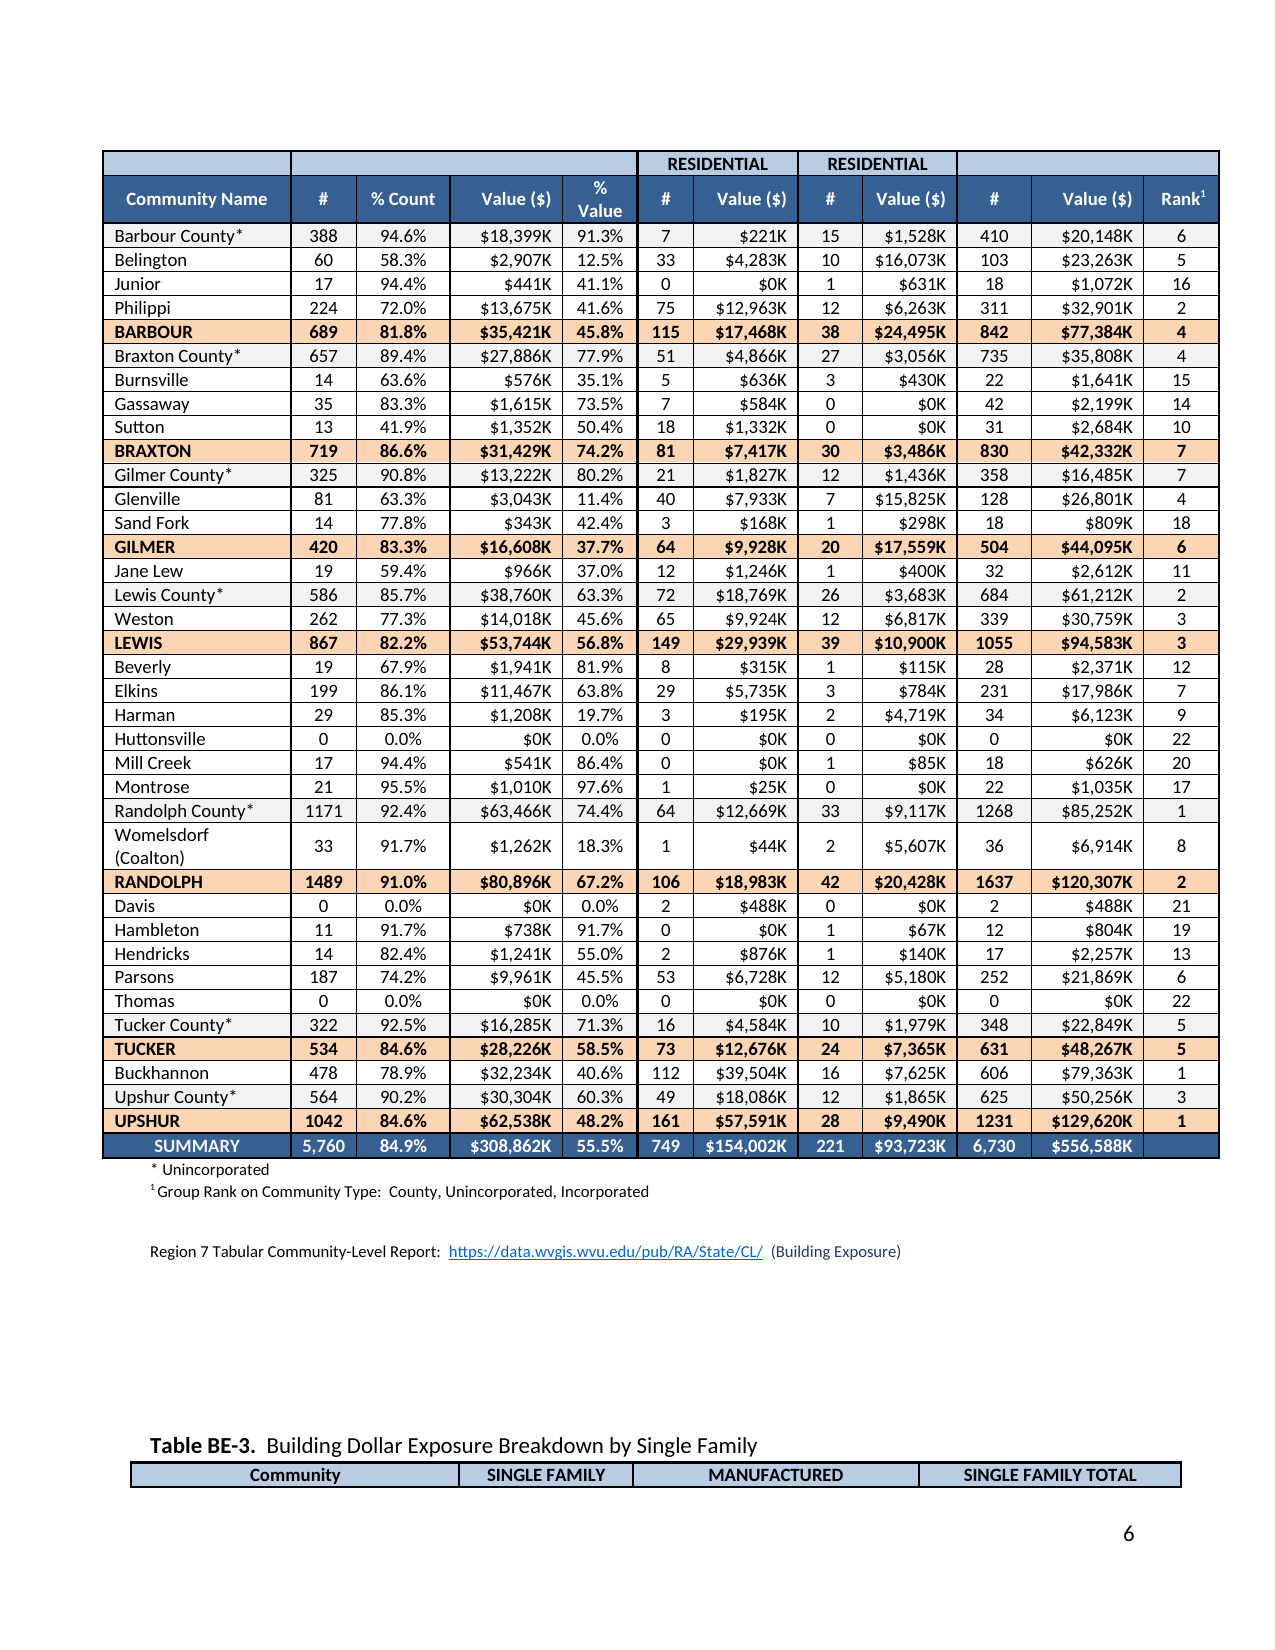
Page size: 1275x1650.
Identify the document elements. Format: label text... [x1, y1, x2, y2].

table_cell 94.6% [357, 224, 449, 247]
table_cell 2 [639, 942, 693, 964]
table_cell $140K [863, 942, 956, 964]
table_cell $1,010K [451, 775, 562, 798]
table_cell Value ($) [1032, 176, 1143, 222]
table_cell 13 [1144, 942, 1218, 964]
table_cell 94.4% [357, 272, 449, 295]
table_cell $23,263K [1032, 248, 1143, 271]
table_cell 36 [958, 823, 1031, 869]
table_cell 161 [639, 1109, 693, 1132]
table_cell 10 [1144, 416, 1218, 438]
table_cell 29 [639, 679, 693, 702]
table_cell Jane Lew [104, 559, 290, 582]
table_cell 58.5% [563, 1038, 636, 1060]
table_cell $809K [1032, 511, 1143, 534]
table_cell 3 [1144, 1085, 1218, 1108]
table_cell 13 [292, 416, 356, 438]
table_cell $4,584K [694, 1014, 797, 1036]
table_cell $16,285K [451, 1014, 562, 1036]
table_cell $61,212K [1032, 583, 1143, 606]
table_cell 91.7% [357, 823, 449, 869]
table_cell $77,384K [1032, 320, 1143, 343]
table_cell $26,801K [1032, 488, 1143, 510]
table_cell 749 [639, 1134, 693, 1157]
table_cell $44,095K [1032, 535, 1143, 558]
table_cell $20,428K [863, 870, 956, 893]
table_cell 71.3% [563, 1014, 636, 1036]
table_cell Tucker County* [104, 1014, 290, 1036]
table_cell $1,332K [694, 416, 797, 438]
table_cell 187 [292, 966, 356, 988]
table_cell 83.3% [357, 535, 449, 558]
table_cell Rank1 [1144, 176, 1218, 222]
table_cell Junior [104, 272, 290, 295]
table_cell $4,283K [694, 248, 797, 271]
table_cell 1 [799, 942, 862, 964]
table_cell $18,769K [694, 583, 797, 606]
table_cell 2 [1144, 583, 1218, 606]
table_cell $1,641K [1032, 368, 1143, 391]
table_header SINGLE FAMILY HOME [460, 1464, 632, 1486]
table_cell 0 [958, 990, 1031, 1012]
table_cell 17 [958, 942, 1031, 964]
table_cell 6 [1144, 224, 1218, 247]
table_cell 0 [292, 727, 356, 750]
table_cell 2 [639, 894, 693, 917]
table_cell $5,607K [863, 823, 956, 869]
table_cell 65 [639, 607, 693, 630]
table_cell $80,896K [451, 870, 562, 893]
table_cell 58.3% [357, 248, 449, 271]
table_cell 35.1% [563, 368, 636, 391]
table_cell Hambleton [104, 918, 290, 941]
table_cell 82.4% [357, 942, 449, 964]
table_cell 28 [799, 1109, 862, 1132]
table_cell $4,866K [694, 344, 797, 367]
table_cell 0 [292, 990, 356, 1012]
table_cell 53 [639, 966, 693, 988]
table_cell 63.3% [357, 488, 449, 510]
table_cell Hendricks [104, 942, 290, 964]
table_cell 10 [799, 248, 862, 271]
table_cell 2 [1144, 296, 1218, 319]
table_cell 1 [1144, 1109, 1218, 1132]
table_cell 339 [958, 607, 1031, 630]
table_cell 45.6% [563, 607, 636, 630]
table_cell LEWIS [104, 631, 290, 654]
table_cell 60.3% [563, 1085, 636, 1108]
table_cell $0K [694, 727, 797, 750]
table_cell UPSHUR [104, 1109, 290, 1132]
table_cell $48,267K [1032, 1038, 1143, 1060]
table_cell 1 [1144, 799, 1218, 822]
table_cell 9 [1144, 703, 1218, 726]
table_cell $0K [863, 775, 956, 798]
table_cell 5 [1144, 1038, 1218, 1060]
table_cell $2,257K [1032, 942, 1143, 964]
table_cell $0K [863, 392, 956, 414]
table_cell # [799, 176, 862, 222]
table_cell 42 [958, 392, 1031, 414]
table_cell 348 [958, 1014, 1031, 1036]
table_cell 18 [958, 272, 1031, 295]
table_cell 14 [292, 511, 356, 534]
table_cell 1637 [958, 870, 1031, 893]
table_cell Glenville [104, 488, 290, 510]
table_cell 410 [958, 224, 1031, 247]
table_cell 19 [1144, 918, 1218, 941]
table_cell 11.4% [563, 488, 636, 510]
table_cell Barbour County* [104, 224, 290, 247]
table_cell 92.4% [357, 799, 449, 822]
table_cell 55.5% [563, 1134, 636, 1157]
table_cell SUMMARY [104, 1134, 290, 1157]
table_cell 7 [799, 488, 862, 510]
table_cell 1042 [292, 1109, 356, 1132]
table_cell 12 [799, 966, 862, 988]
table_cell 657 [292, 344, 356, 367]
table_cell 12 [1144, 655, 1218, 678]
table_cell $168K [694, 511, 797, 534]
table_cell 33 [639, 248, 693, 271]
table_cell 78.9% [357, 1061, 449, 1084]
table_cell 84.6% [357, 1109, 449, 1132]
table_cell 2 [958, 894, 1031, 917]
table_cell 0 [639, 272, 693, 295]
table_cell $57,591K [694, 1109, 797, 1132]
table_cell 34 [958, 703, 1031, 726]
table_cell $16,073K [863, 248, 956, 271]
table_cell 112 [639, 1061, 693, 1084]
table_cell 1231 [958, 1109, 1031, 1132]
table_cell 63.3% [563, 583, 636, 606]
table_cell 11 [292, 918, 356, 941]
table_cell $5,735K [694, 679, 797, 702]
table_cell 0.0% [563, 727, 636, 750]
table_cell 49 [639, 1085, 693, 1108]
table_cell $0K [694, 918, 797, 941]
table_cell $115K [863, 655, 956, 678]
table_cell 262 [292, 607, 356, 630]
table_cell 1 [799, 511, 862, 534]
table_cell $9,490K [863, 1109, 956, 1132]
table_cell Value ($) [863, 176, 956, 222]
table_cell $85K [863, 751, 956, 774]
table_cell 18 [639, 416, 693, 438]
table_cell 3 [639, 511, 693, 534]
table_cell 689 [292, 320, 356, 343]
table_cell $44K [694, 823, 797, 869]
table_cell $488K [694, 894, 797, 917]
table_cell $22,849K [1032, 1014, 1143, 1036]
table_cell $12,669K [694, 799, 797, 822]
table_cell $6,817K [863, 607, 956, 630]
table_cell Womelsdorf (Coalton) [104, 823, 290, 869]
table_cell GILMER [104, 535, 290, 558]
table_cell $1,436K [863, 464, 956, 486]
table_cell $39,504K [694, 1061, 797, 1084]
table_cell $11,467K [451, 679, 562, 702]
table_cell $1,246K [694, 559, 797, 582]
table_cell 63.6% [357, 368, 449, 391]
table_cell 224 [292, 296, 356, 319]
table_cell $631K [863, 272, 956, 295]
table_cell 719 [292, 440, 356, 462]
table_cell 75 [639, 296, 693, 319]
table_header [958, 152, 1218, 175]
table_cell 842 [958, 320, 1031, 343]
table_cell 0 [639, 990, 693, 1012]
table_header RESIDENTIAL [292, 152, 636, 175]
table_cell 31 [958, 416, 1031, 438]
table_cell Elkins [104, 679, 290, 702]
table_cell $315K [694, 655, 797, 678]
table_cell 22 [1144, 727, 1218, 750]
table_cell 2 [799, 703, 862, 726]
table_cell $85,252K [1032, 799, 1143, 822]
table_cell $6,728K [694, 966, 797, 988]
table_cell 631 [958, 1038, 1031, 1060]
table_cell 1 [799, 655, 862, 678]
table_cell 2 [1144, 870, 1218, 893]
text Table BE-3. Building Dollar Exposure Breakdown by Single Family [150, 1431, 1134, 1459]
table_cell 33 [799, 799, 862, 822]
table_cell $2,907K [451, 248, 562, 271]
table_cell 0.0% [563, 894, 636, 917]
table_header Community [104, 152, 290, 175]
table_cell 103 [958, 248, 1031, 271]
table_cell 64 [639, 799, 693, 822]
table_cell 12 [639, 559, 693, 582]
table_cell 82.2% [357, 631, 449, 654]
table_cell $10,900K [863, 631, 956, 654]
table_cell 38 [799, 320, 862, 343]
table_cell 50.4% [563, 416, 636, 438]
table_cell $9,928K [694, 535, 797, 558]
table_cell 684 [958, 583, 1031, 606]
table_cell 97.6% [563, 775, 636, 798]
table_cell 1055 [958, 631, 1031, 654]
table_cell 534 [292, 1038, 356, 1060]
table_cell 20 [799, 535, 862, 558]
table_cell 56.8% [563, 631, 636, 654]
table_cell 12 [799, 464, 862, 486]
table_cell BARBOUR [104, 320, 290, 343]
table_cell 6 [1144, 535, 1218, 558]
table_cell 1268 [958, 799, 1031, 822]
table_cell 91.0% [357, 870, 449, 893]
table_cell $0K [694, 990, 797, 1012]
table_cell $576K [451, 368, 562, 391]
table_cell 92.5% [357, 1014, 449, 1036]
table_cell $94,583K [1032, 631, 1143, 654]
table_cell 0.0% [563, 990, 636, 1012]
table_cell $626K [1032, 751, 1143, 774]
table_cell BRAXTON [104, 440, 290, 462]
table_cell $2,199K [1032, 392, 1143, 414]
table_cell Gassaway [104, 392, 290, 414]
table_cell 3 [799, 679, 862, 702]
table_cell 0 [799, 894, 862, 917]
table_cell Upshur County* [104, 1085, 290, 1108]
table_cell $12,963K [694, 296, 797, 319]
table_cell 64 [639, 535, 693, 558]
table_cell 0 [799, 392, 862, 414]
table_cell 29 [292, 703, 356, 726]
table_cell Thomas [104, 990, 290, 1012]
table_cell 1 [799, 559, 862, 582]
table_cell $38,760K [451, 583, 562, 606]
table_cell 91.7% [357, 918, 449, 941]
table_cell 15 [1144, 368, 1218, 391]
table_cell $0K [863, 727, 956, 750]
table_cell 81.8% [357, 320, 449, 343]
table_cell $35,421K [451, 320, 562, 343]
table_cell 252 [958, 966, 1031, 988]
table_cell $1,035K [1032, 775, 1143, 798]
table_cell $154,002K [694, 1134, 797, 1157]
table_cell 84.9% [357, 1134, 449, 1157]
table_cell $5,180K [863, 966, 956, 988]
table_cell 74.2% [563, 440, 636, 462]
table_cell 16 [639, 1014, 693, 1036]
table_cell 5 [1144, 248, 1218, 271]
table_cell 12 [799, 1085, 862, 1108]
table_cell 0.0% [357, 990, 449, 1012]
table_cell 10 [799, 1014, 862, 1036]
table_cell 18 [1144, 511, 1218, 534]
table_cell $7,365K [863, 1038, 956, 1060]
table_cell 22 [958, 775, 1031, 798]
table_cell $804K [1032, 918, 1143, 941]
table_cell 48.2% [563, 1109, 636, 1132]
table_cell 73 [639, 1038, 693, 1060]
table_cell $24,495K [863, 320, 956, 343]
table_cell 22 [1144, 990, 1218, 1012]
table_cell 830 [958, 440, 1031, 462]
table_cell 67.9% [357, 655, 449, 678]
table_cell 586 [292, 583, 356, 606]
table_cell 37.0% [563, 559, 636, 582]
table_cell 41.1% [563, 272, 636, 295]
table_cell 42.4% [563, 511, 636, 534]
table_cell $1,615K [451, 392, 562, 414]
table_cell 12 [799, 296, 862, 319]
table_cell $6,123K [1032, 703, 1143, 726]
table_cell 41.9% [357, 416, 449, 438]
table_cell 77.8% [357, 511, 449, 534]
table_cell 0 [799, 727, 862, 750]
table_cell 0 [799, 775, 862, 798]
table_cell 19.7% [563, 703, 636, 726]
table_cell 19 [292, 559, 356, 582]
table_cell 73.5% [563, 392, 636, 414]
table_cell $784K [863, 679, 956, 702]
table_cell 74.2% [357, 966, 449, 988]
table_cell 17 [1144, 775, 1218, 798]
table_cell $16,485K [1032, 464, 1143, 486]
table_cell Huttonsville [104, 727, 290, 750]
table_cell 84.6% [357, 1038, 449, 1060]
table_cell $1,262K [451, 823, 562, 869]
table_cell $488K [1032, 894, 1143, 917]
table_cell 16 [1144, 272, 1218, 295]
table_cell $541K [451, 751, 562, 774]
table_cell 85.3% [357, 703, 449, 726]
table_cell $298K [863, 511, 956, 534]
table_cell $0K [863, 894, 956, 917]
table_cell $17,986K [1032, 679, 1143, 702]
table_cell $120,307K [1032, 870, 1143, 893]
table_cell $28,226K [451, 1038, 562, 1060]
table_cell 72 [639, 583, 693, 606]
table_cell $16,608K [451, 535, 562, 558]
table_cell 115 [639, 320, 693, 343]
table_cell 1 [799, 751, 862, 774]
table_cell 3 [639, 703, 693, 726]
table_cell % Count [357, 176, 449, 222]
table_cell 478 [292, 1061, 356, 1084]
table_cell 7 [639, 224, 693, 247]
table_cell $17,559K [863, 535, 956, 558]
table_cell $2,612K [1032, 559, 1143, 582]
table_cell Harman [104, 703, 290, 726]
table_cell 22 [958, 368, 1031, 391]
table_cell 388 [292, 224, 356, 247]
table_cell Burnsville [104, 368, 290, 391]
table_cell 1 [799, 272, 862, 295]
table_cell $13,675K [451, 296, 562, 319]
table_cell 0 [799, 416, 862, 438]
table_cell 42 [799, 870, 862, 893]
table_cell 0 [639, 751, 693, 774]
table_cell 14 [292, 942, 356, 964]
table_cell 51 [639, 344, 693, 367]
table_cell 14 [292, 368, 356, 391]
table_cell $7,417K [694, 440, 797, 462]
table_cell 11 [1144, 559, 1218, 582]
table_cell $25K [694, 775, 797, 798]
table_cell 7 [1144, 440, 1218, 462]
table_cell $738K [451, 918, 562, 941]
table_cell 8 [1144, 823, 1218, 869]
table_cell $79,363K [1032, 1061, 1143, 1084]
table_cell $31,429K [451, 440, 562, 462]
table_cell 40 [639, 488, 693, 510]
table_cell 17 [292, 751, 356, 774]
table_cell 199 [292, 679, 356, 702]
table_cell $32,901K [1032, 296, 1143, 319]
table_cell $30,759K [1032, 607, 1143, 630]
table_cell $20,148K [1032, 224, 1143, 247]
table_cell Belington [104, 248, 290, 271]
table_cell $18,399K [451, 224, 562, 247]
table_cell $3,056K [863, 344, 956, 367]
text Region 7 Tabular Community-Level Report: https://data.wvgis.wvu.edu/pub/RA/State/CL/ (Building Exposure) [150, 1220, 1134, 1262]
table_cell 16 [799, 1061, 862, 1084]
table_cell Mill Creek [104, 751, 290, 774]
table_cell Sutton [104, 416, 290, 438]
table_cell Gilmer County* [104, 464, 290, 486]
table_cell 606 [958, 1061, 1031, 1084]
table_cell $93,723K [863, 1134, 956, 1157]
table_cell # [292, 176, 356, 222]
table_cell $0K [1032, 727, 1143, 750]
table_cell 59.4% [357, 559, 449, 582]
table_cell 72.0% [357, 296, 449, 319]
table_cell $0K [451, 727, 562, 750]
table_cell 5 [1144, 1014, 1218, 1036]
table_cell 3 [799, 368, 862, 391]
table_cell 85.7% [357, 583, 449, 606]
table_cell Braxton County* [104, 344, 290, 367]
table_cell $9,924K [694, 607, 797, 630]
table_cell $7,933K [694, 488, 797, 510]
table_cell % Value [563, 176, 636, 222]
table_cell $1,827K [694, 464, 797, 486]
table_cell Sand Fork [104, 511, 290, 534]
table_cell 1489 [292, 870, 356, 893]
table_cell Randolph County* [104, 799, 290, 822]
table_cell $1,208K [451, 703, 562, 726]
table_cell $0K [451, 894, 562, 917]
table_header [639, 152, 797, 175]
table_cell 6 [1144, 966, 1218, 988]
table_cell $129,620K [1032, 1109, 1143, 1132]
table_cell 35 [292, 392, 356, 414]
table_cell $636K [694, 368, 797, 391]
table_cell 18.3% [563, 823, 636, 869]
table_cell 27 [799, 344, 862, 367]
table_cell # [958, 176, 1031, 222]
table_cell $430K [863, 368, 956, 391]
table_cell 231 [958, 679, 1031, 702]
table_cell $584K [694, 392, 797, 414]
table_cell 94.4% [357, 751, 449, 774]
table_cell Montrose [104, 775, 290, 798]
table_cell 32 [958, 559, 1031, 582]
table_cell 1 [639, 823, 693, 869]
table_cell 19 [292, 655, 356, 678]
table_cell 0.0% [357, 727, 449, 750]
table_cell 4 [1144, 488, 1218, 510]
table_cell $62,538K [451, 1109, 562, 1132]
table_cell $0K [451, 990, 562, 1012]
table_cell 3 [1144, 631, 1218, 654]
table_cell 21 [1144, 894, 1218, 917]
table_header SINGLE FAMILY TOTAL [920, 1464, 1180, 1486]
table_cell 17 [292, 272, 356, 295]
table_cell $67K [863, 918, 956, 941]
table_cell 325 [292, 464, 356, 486]
table_cell 28 [958, 655, 1031, 678]
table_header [799, 152, 956, 175]
table_cell 322 [292, 1014, 356, 1036]
table_cell Lewis County* [104, 583, 290, 606]
table_cell $966K [451, 559, 562, 582]
table_cell $400K [863, 559, 956, 582]
table_cell $18,086K [694, 1085, 797, 1108]
table_cell 90.2% [357, 1085, 449, 1108]
table_cell Parsons [104, 966, 290, 988]
table_cell $14,018K [451, 607, 562, 630]
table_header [634, 1464, 918, 1486]
table_cell $42,332K [1032, 440, 1143, 462]
table_cell 358 [958, 464, 1031, 486]
table_cell 1171 [292, 799, 356, 822]
table_cell 8 [639, 655, 693, 678]
table_cell 15 [799, 224, 862, 247]
table_cell $4,719K [863, 703, 956, 726]
table_cell $0K [694, 272, 797, 295]
table_cell 4 [1144, 344, 1218, 367]
table_cell 45.8% [563, 320, 636, 343]
table_cell Davis [104, 894, 290, 917]
table_cell Buckhannon [104, 1061, 290, 1084]
table_cell $3,043K [451, 488, 562, 510]
table_cell 12 [799, 607, 862, 630]
table_cell 0 [639, 918, 693, 941]
table_cell 89.4% [357, 344, 449, 367]
table_cell $0K [1032, 990, 1143, 1012]
table_cell 63.8% [563, 679, 636, 702]
table_cell $6,914K [1032, 823, 1143, 869]
table_cell $15,825K [863, 488, 956, 510]
table_cell 81 [292, 488, 356, 510]
table_cell 26 [799, 583, 862, 606]
table_cell Philippi [104, 296, 290, 319]
table_cell 20 [1144, 751, 1218, 774]
table_cell $1,352K [451, 416, 562, 438]
table_cell $7,625K [863, 1061, 956, 1084]
table_cell 37.7% [563, 535, 636, 558]
table_cell 77.3% [357, 607, 449, 630]
table_cell 0 [639, 727, 693, 750]
table_cell 0 [292, 894, 356, 917]
table_cell 0 [799, 990, 862, 1012]
text * Unincorporated 1 Group Rank on Community Type: County, Unincorporated, Incorporated [150, 1159, 1134, 1202]
table_cell 83.3% [357, 392, 449, 414]
table_cell 81.9% [563, 655, 636, 678]
table_cell $2,684K [1032, 416, 1143, 438]
table_cell $35,808K [1032, 344, 1143, 367]
table_cell 95.5% [357, 775, 449, 798]
table_cell 867 [292, 631, 356, 654]
table_cell $1,979K [863, 1014, 956, 1036]
table_cell 90.8% [357, 464, 449, 486]
table_cell 55.0% [563, 942, 636, 964]
table_cell 33 [292, 823, 356, 869]
table_cell $195K [694, 703, 797, 726]
table_cell $308,862K [451, 1134, 562, 1157]
table_cell $27,886K [451, 344, 562, 367]
table_cell 735 [958, 344, 1031, 367]
table_cell 0.0% [357, 894, 449, 917]
table_cell $1,941K [451, 655, 562, 678]
table_cell $0K [863, 416, 956, 438]
table_cell $17,468K [694, 320, 797, 343]
table_cell 1 [799, 918, 862, 941]
table_cell $32,234K [451, 1061, 562, 1084]
table_cell $3,683K [863, 583, 956, 606]
table_cell 6,730 [958, 1134, 1031, 1157]
table_cell $3,486K [863, 440, 956, 462]
table_cell $441K [451, 272, 562, 295]
table_cell 7 [639, 392, 693, 414]
table_cell 12 [958, 918, 1031, 941]
table_cell 7 [1144, 679, 1218, 702]
table_cell $50,256K [1032, 1085, 1143, 1108]
table_cell 80.2% [563, 464, 636, 486]
table_cell 12.5% [563, 248, 636, 271]
table_cell 67.2% [563, 870, 636, 893]
table_cell 2 [799, 823, 862, 869]
table_cell 5 [639, 368, 693, 391]
table_cell $29,939K [694, 631, 797, 654]
table_cell 504 [958, 535, 1031, 558]
table_cell 625 [958, 1085, 1031, 1108]
table_cell $9,961K [451, 966, 562, 988]
table_cell Value ($) [451, 176, 562, 222]
table_cell 128 [958, 488, 1031, 510]
table_cell $18,983K [694, 870, 797, 893]
table_cell $21,869K [1032, 966, 1143, 988]
table_cell 7 [1144, 464, 1218, 486]
table_cell 77.9% [563, 344, 636, 367]
table_cell 311 [958, 296, 1031, 319]
table_cell 21 [639, 464, 693, 486]
table_cell $1,528K [863, 224, 956, 247]
table_cell 420 [292, 535, 356, 558]
table_cell 21 [292, 775, 356, 798]
table_cell 91.7% [563, 918, 636, 941]
table_cell 4 [1144, 320, 1218, 343]
table_cell 3 [1144, 607, 1218, 630]
table_cell $6,263K [863, 296, 956, 319]
table_cell 106 [639, 870, 693, 893]
table_cell TUCKER [104, 1038, 290, 1060]
table_cell 81 [639, 440, 693, 462]
table_cell $1,241K [451, 942, 562, 964]
table_cell 30 [799, 440, 862, 462]
table_cell $221K [694, 224, 797, 247]
table_cell 0 [958, 727, 1031, 750]
table_cell Value ($) [694, 176, 797, 222]
table_cell 221 [799, 1134, 862, 1157]
table_cell # [639, 176, 693, 222]
table_cell 14 [1144, 392, 1218, 414]
table_cell 40.6% [563, 1061, 636, 1084]
table_cell $2,371K [1032, 655, 1143, 678]
table_cell $1,865K [863, 1085, 956, 1108]
table_cell 24 [799, 1038, 862, 1060]
table_cell $876K [694, 942, 797, 964]
table_header Community [132, 1464, 458, 1486]
table_cell 5,760 [292, 1134, 356, 1157]
table_cell $13,222K [451, 464, 562, 486]
table_cell 86.4% [563, 751, 636, 774]
table_cell $63,466K [451, 799, 562, 822]
table_cell $1,072K [1032, 272, 1143, 295]
table_cell 41.6% [563, 296, 636, 319]
table_cell 45.5% [563, 966, 636, 988]
table_cell $0K [863, 990, 956, 1012]
table_cell Weston [104, 607, 290, 630]
table_cell $9,117K [863, 799, 956, 822]
table_cell 18 [958, 511, 1031, 534]
table_cell 74.4% [563, 799, 636, 822]
table_cell 1 [639, 775, 693, 798]
table_cell $12,676K [694, 1038, 797, 1060]
table_cell 86.6% [357, 440, 449, 462]
table_cell $30,304K [451, 1085, 562, 1108]
table_cell $343K [451, 511, 562, 534]
table_cell $556,588K [1032, 1134, 1143, 1157]
table_cell 91.3% [563, 224, 636, 247]
table_cell RANDOLPH [104, 870, 290, 893]
table_cell 564 [292, 1085, 356, 1108]
table_cell $0K [694, 751, 797, 774]
table_cell $53,744K [451, 631, 562, 654]
table_cell 86.1% [357, 679, 449, 702]
table_cell Community Name [104, 176, 290, 222]
table_cell 60 [292, 248, 356, 271]
table_cell 39 [799, 631, 862, 654]
table_cell [1144, 1134, 1218, 1157]
table_cell 18 [958, 751, 1031, 774]
table_cell Beverly [104, 655, 290, 678]
table_cell 1 [1144, 1061, 1218, 1084]
table_cell 149 [639, 631, 693, 654]
